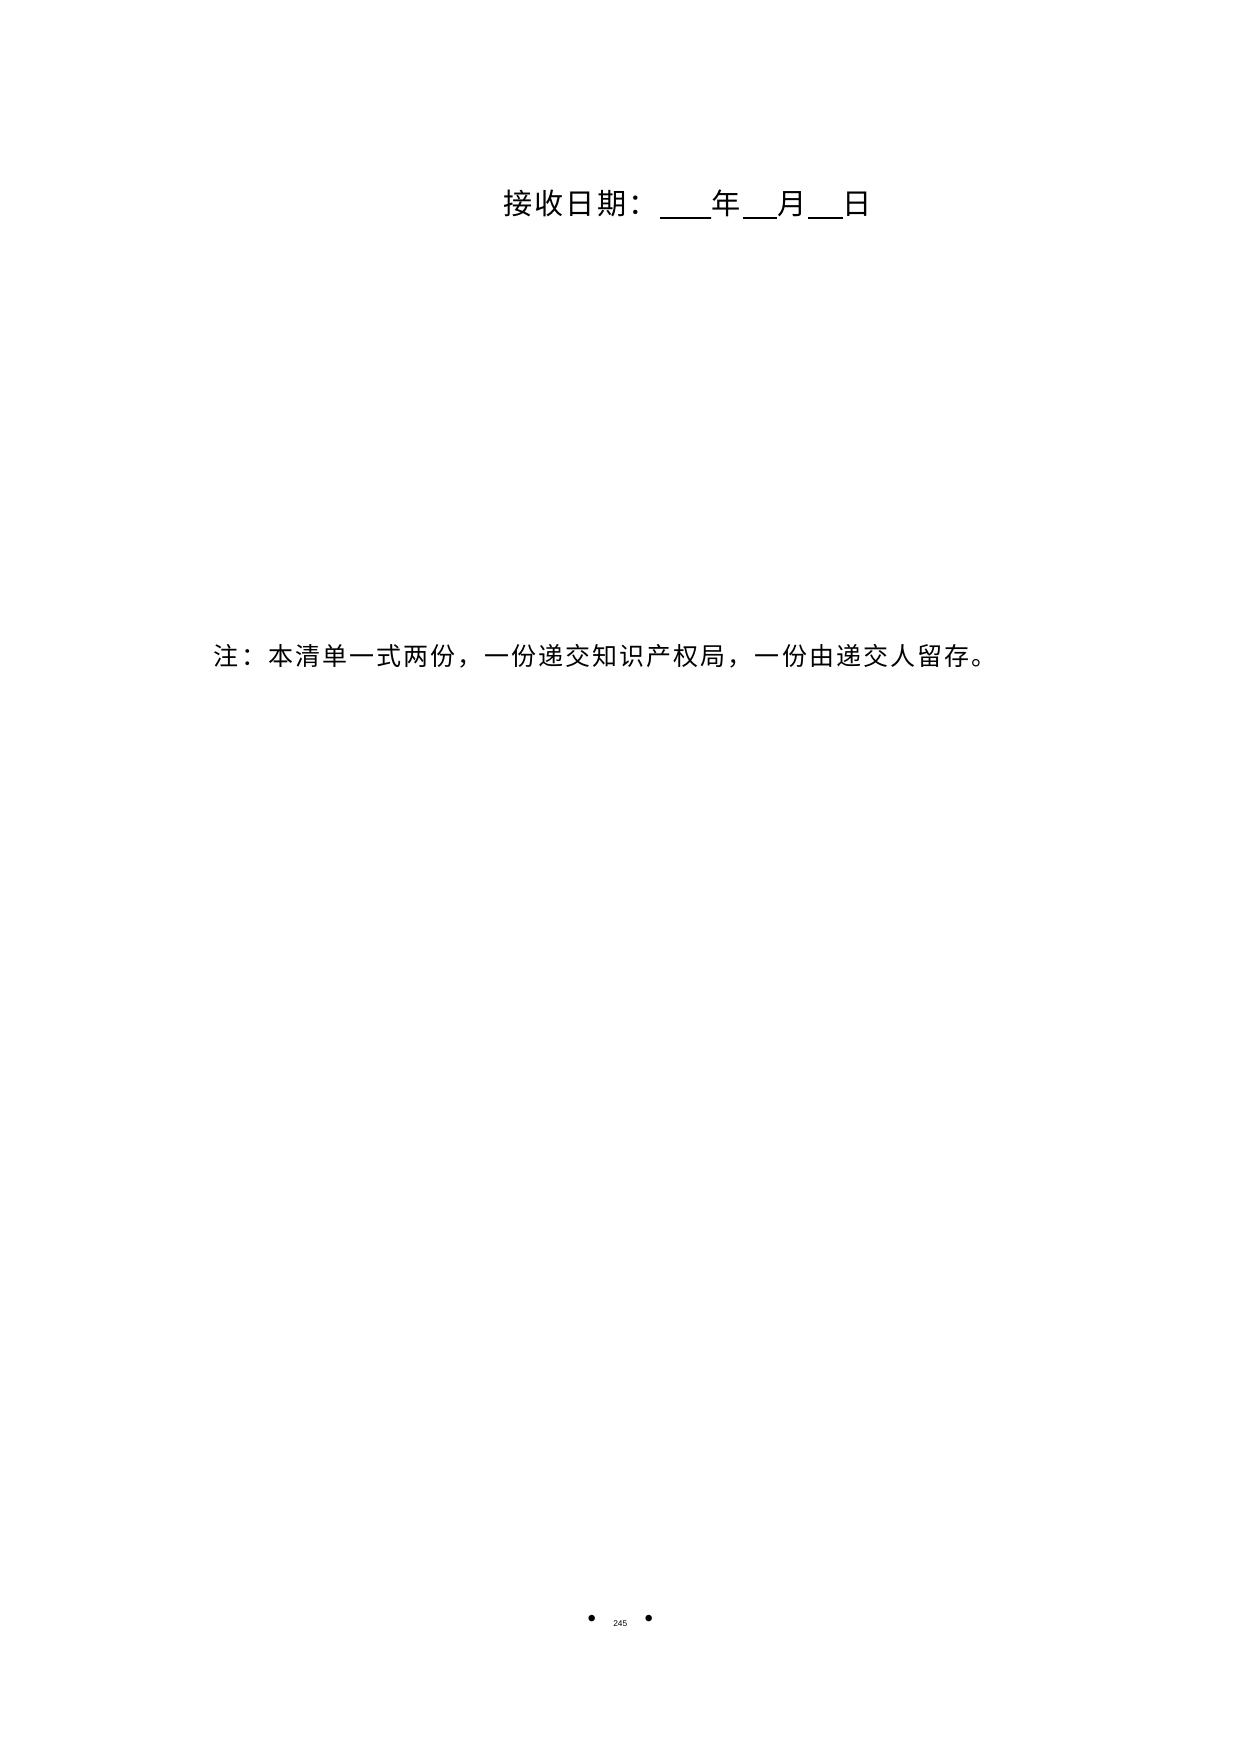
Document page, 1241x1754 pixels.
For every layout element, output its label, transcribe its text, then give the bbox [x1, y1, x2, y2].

text 注：本清单一式两份，一份递交知识产权局，一份由递交人留存。 [159, 636, 1081, 673]
text 接收日期： 年 月 日 [159, 164, 1081, 239]
